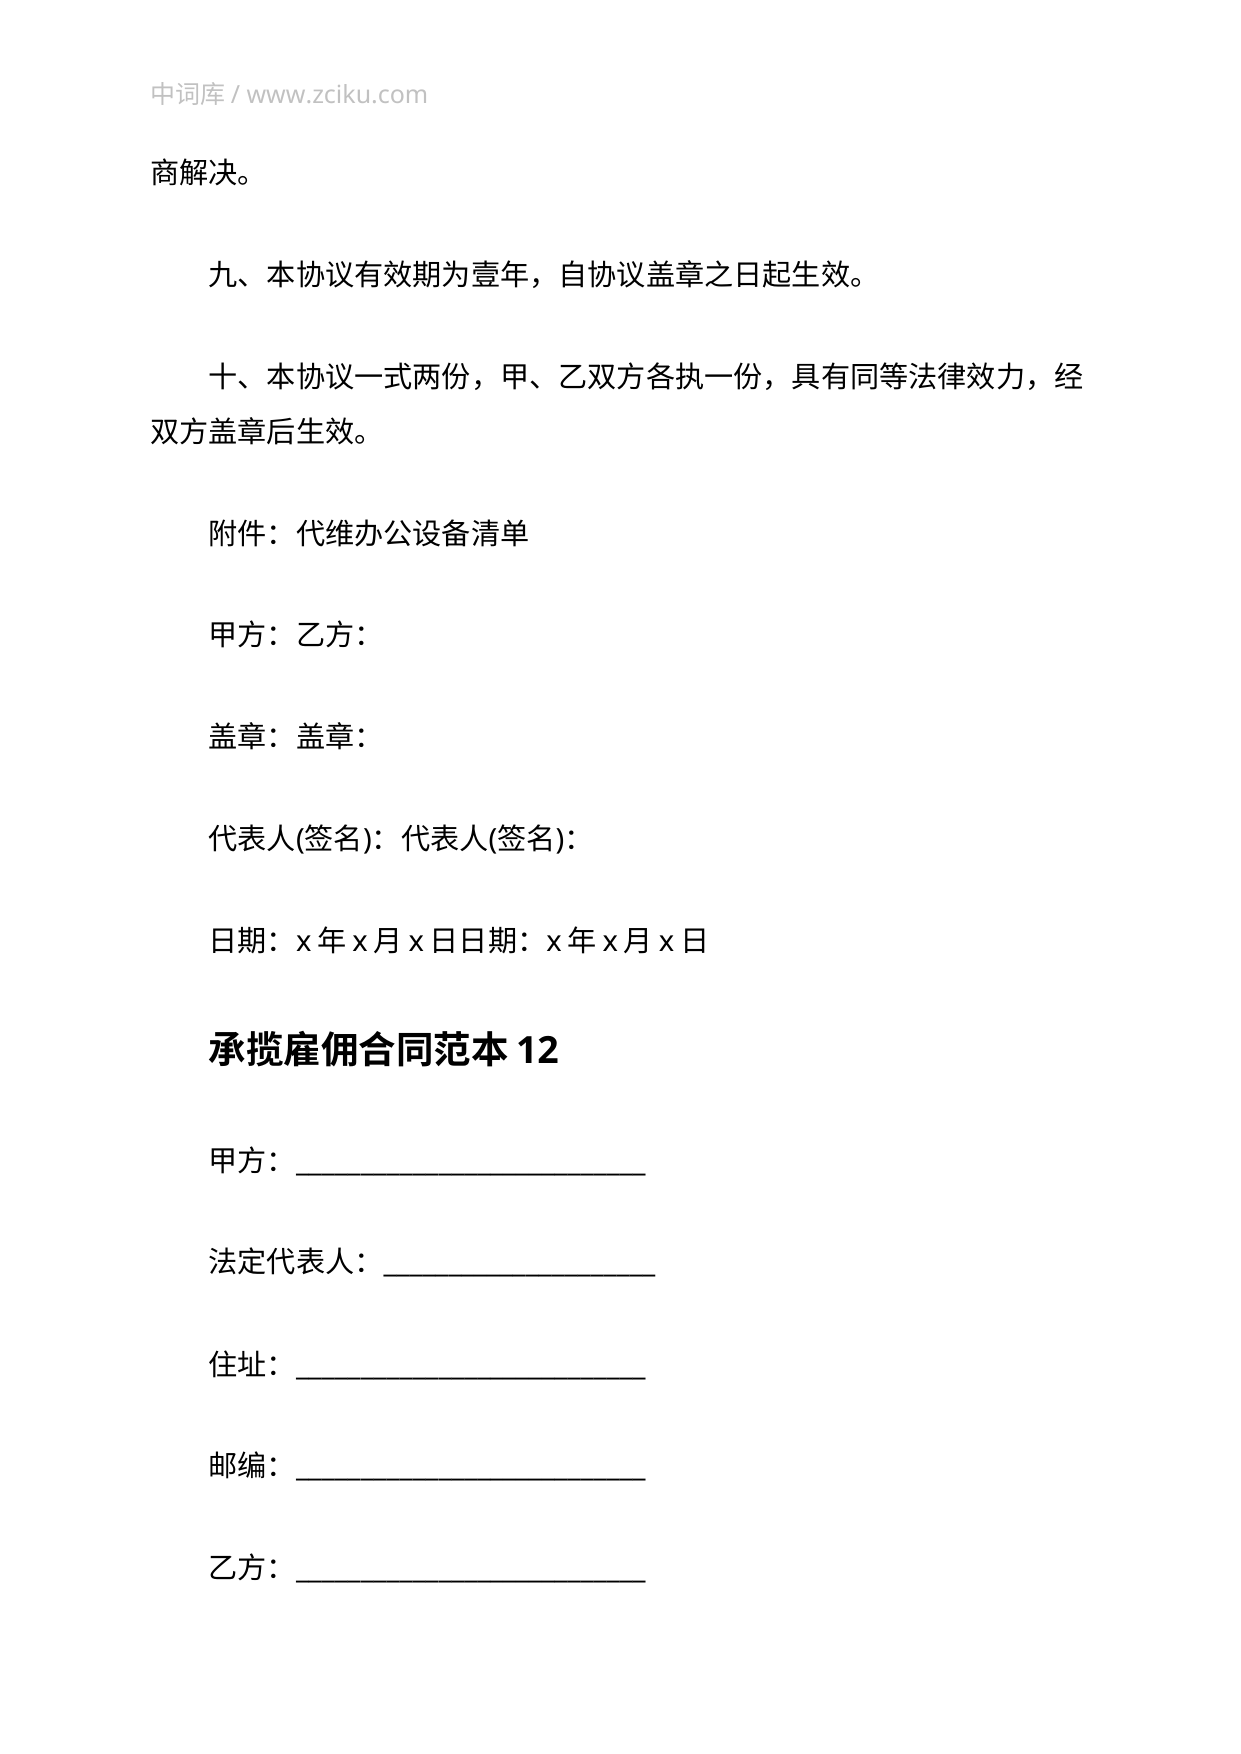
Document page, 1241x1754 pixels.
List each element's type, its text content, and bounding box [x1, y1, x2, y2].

text 甲方：乙方： [150, 612, 1090, 654]
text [150, 150, 1090, 192]
text 住址：___________________________ [150, 1341, 1090, 1383]
text 乙方：___________________________ [150, 1545, 1090, 1587]
text 邮编：___________________________ [150, 1443, 1090, 1485]
text 承揽雇佣合同范本12 [150, 1019, 1090, 1074]
text 代表人(签名)：代表人(签名)： [150, 816, 1090, 858]
text 日期：x年x月x日日期：x年x月x日 [150, 917, 1090, 960]
text 附件：代维办公设备清单 [150, 510, 1090, 552]
text 法定代表人：_____________________ [150, 1239, 1090, 1281]
text 九、本协议有效期为壹年，自协议盖章之日起生效。 [150, 252, 1090, 294]
text 十、本协议一式两份，甲、乙双方各执一份，具有同等法律效力，经双方盖章后生效。 [150, 353, 1090, 451]
text 盖章：盖章： [150, 714, 1090, 756]
text 甲方：___________________________ [150, 1137, 1090, 1179]
